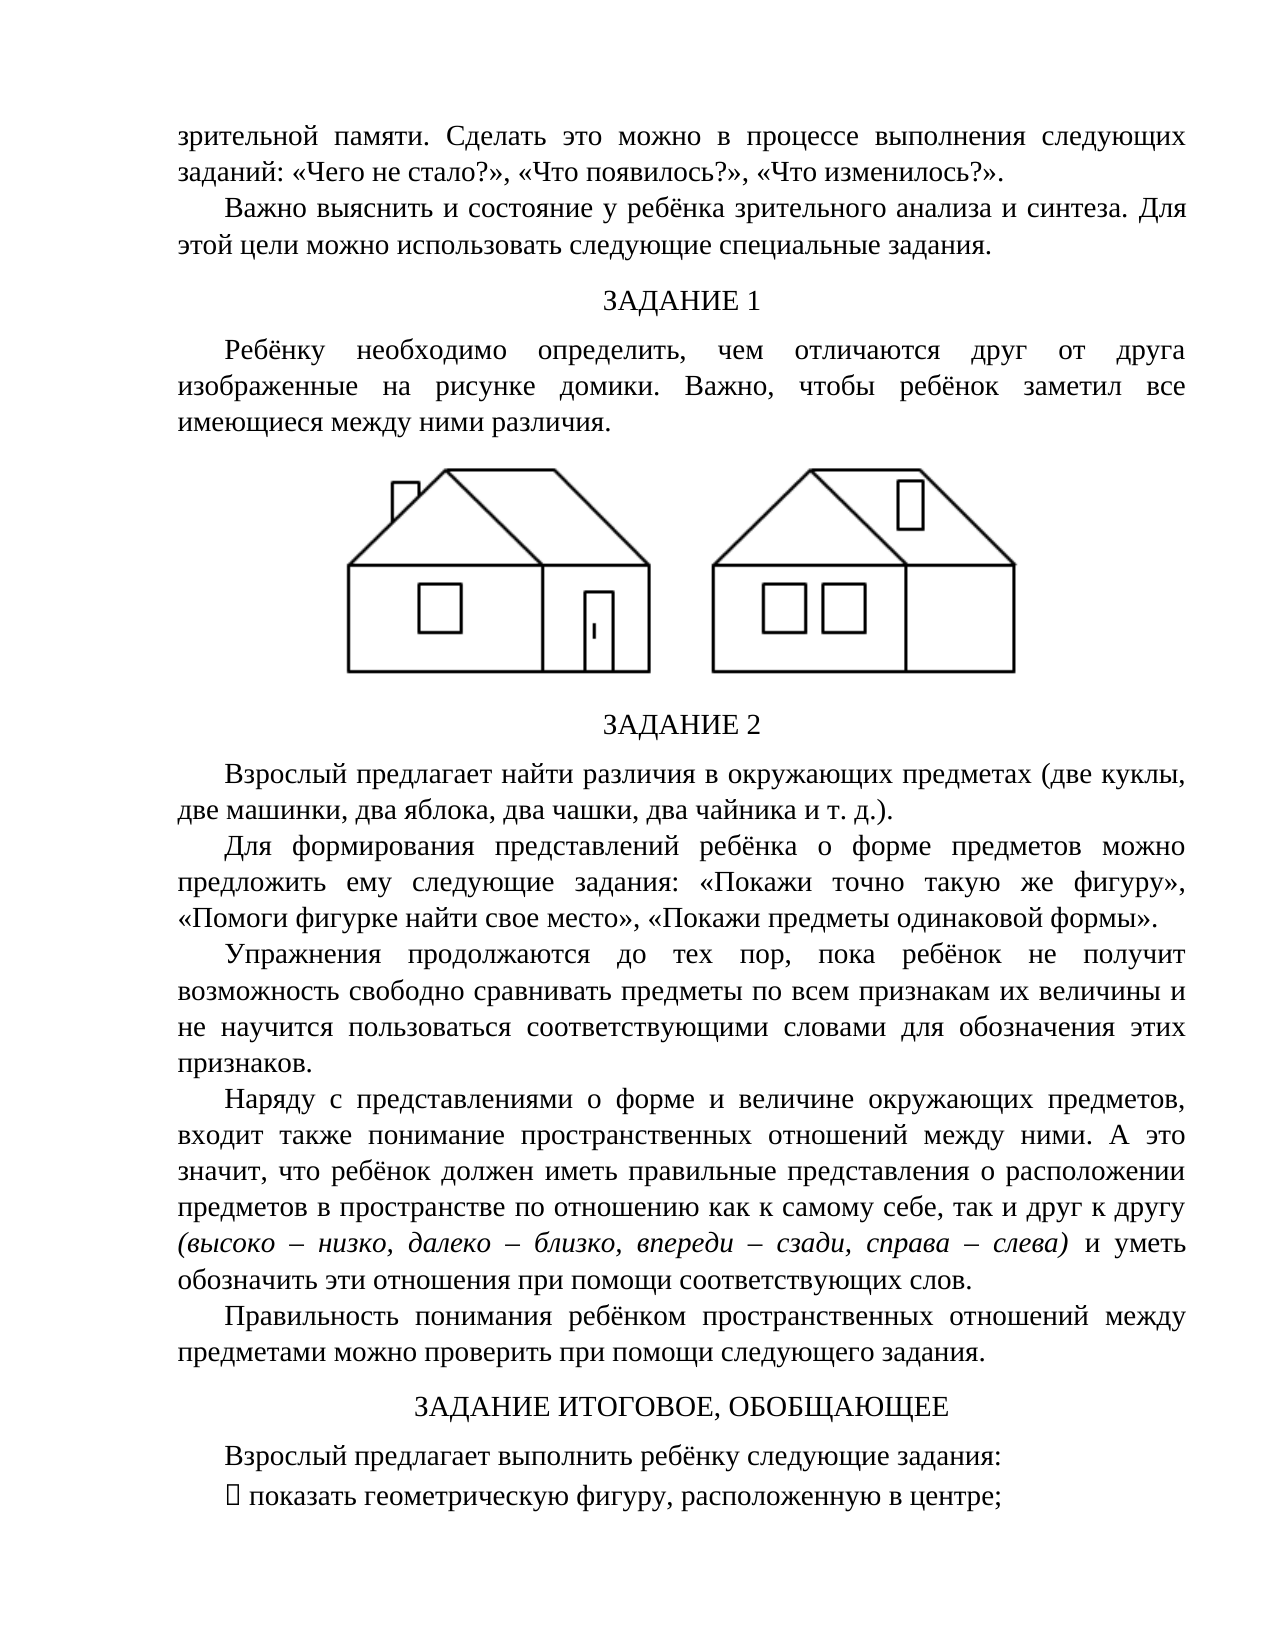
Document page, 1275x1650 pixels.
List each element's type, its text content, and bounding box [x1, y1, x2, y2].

picture [342, 453, 1022, 686]
text Для формирования представлений ребёнка о форме предметов можно предложить ему следующие задания: «Покажи точно такую же фигуру», «Помоги фигурке найти свое место», «Покажи предметы одинаковой формы». [177, 828, 1186, 934]
text ЗАДАНИЕ 2 [177, 707, 1186, 741]
text Важно выяснить и состояние у ребёнка зрительного анализа и синтеза. Для этой цели можно использовать следующие специальные задания. [177, 190, 1186, 261]
text Взрослый предлагает выполнить ребёнку следующие задания: [177, 1438, 1186, 1471]
text  показать геометрическую фигуру, расположенную в центре; [177, 1474, 1186, 1513]
text ЗАДАНИЕ 1 [177, 283, 1186, 316]
text Взрослый предлагает найти различия в окружающих предметах (две куклы, две машинки, два яблока, два чашки, два чайника и т. д.). [177, 756, 1186, 825]
text ЗАДАНИЕ ИТОГОВОЕ, ОБОБЩАЮЩЕЕ [177, 1389, 1186, 1422]
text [177, 118, 1186, 188]
text Ребёнку необходимо определить, чем отличаются друг от друга изображенные на рисунке домики. Важно, чтобы ребёнок заметил все имеющиеся между ними различия. [177, 332, 1186, 438]
text Наряду с представлениями о форме и величине окружающих предметов, входит также понимание пространственных отношений между ними. А это значит, что ребёнок должен иметь правильные представления о расположении предметов в пространстве по отношению как к самому себе, так и друг к другу (высоко – низко, далеко – близко, впереди – сзади, справа – слева) и уметь обозначить эти отношения при помощи соответствующих слов. [177, 1081, 1186, 1295]
text Упражнения продолжаются до тех пор, пока ребёнок не получит возможность свободно сравнивать предметы по всем признакам их величины и не научится пользоваться соответствующими словами для обозначения этих признаков. [177, 936, 1186, 1078]
text Правильность понимания ребёнком пространственных отношений между предметами можно проверить при помощи следующего задания. [177, 1298, 1186, 1368]
